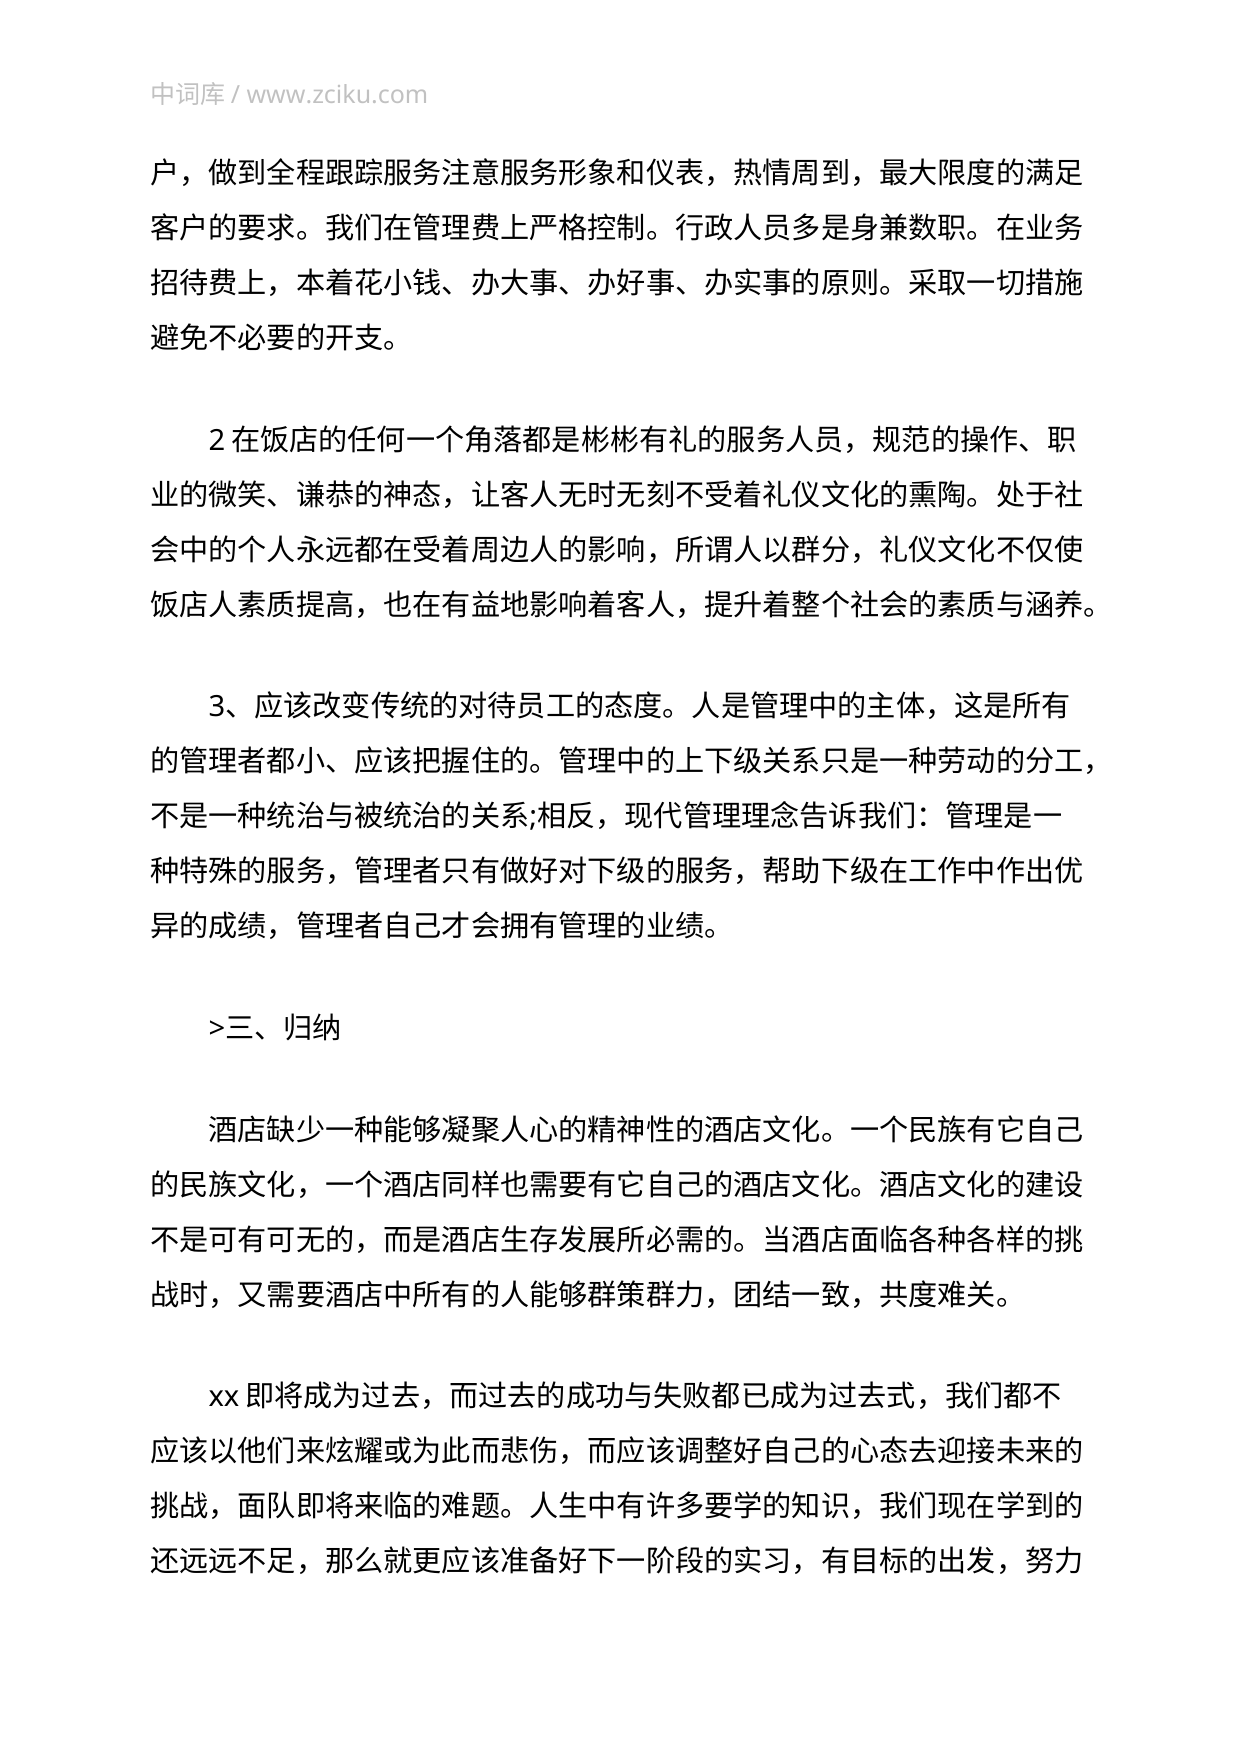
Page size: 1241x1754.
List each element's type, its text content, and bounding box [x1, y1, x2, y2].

text >三、归纳 [150, 1004, 1090, 1047]
text 酒店缺少一种能够凝聚人心的精神性的酒店文化。一个民族有它自己的民族文化，一个酒店同样也需要有它自己的酒店文化。酒店文化的建设不是可有可无的，而是酒店生存发展所必需的。当酒店面临各种各样的挑战时，又需要酒店中所有的人能够群策群力，团结一致，共度难关。 [150, 1107, 1090, 1313]
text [150, 1373, 1090, 1580]
text 2在饭店的任何一个角落都是彬彬有礼的服务人员，规范的操作、职业的微笑、谦恭的神态，让客人无时无刻不受着礼仪文化的熏陶。处于社会中的个人永远都在受着周边人的影响，所谓人以群分，礼仪文化不仅使饭店人素质提高，也在有益地影响着客人，提升着整个社会的素质与涵养。 [150, 416, 1090, 623]
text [150, 150, 1090, 357]
text 3、应该改变传统的对待员工的态度。人是管理中的主体，这是所有的管理者都小、应该把握住的。管理中的上下级关系只是一种劳动的分工，不是一种统治与被统治的关系;相反，现代管理理念告诉我们：管理是一种特殊的服务，管理者只有做好对下级的服务，帮助下级在工作中作出优异的成绩，管理者自己才会拥有管理的业绩。 [150, 683, 1090, 945]
